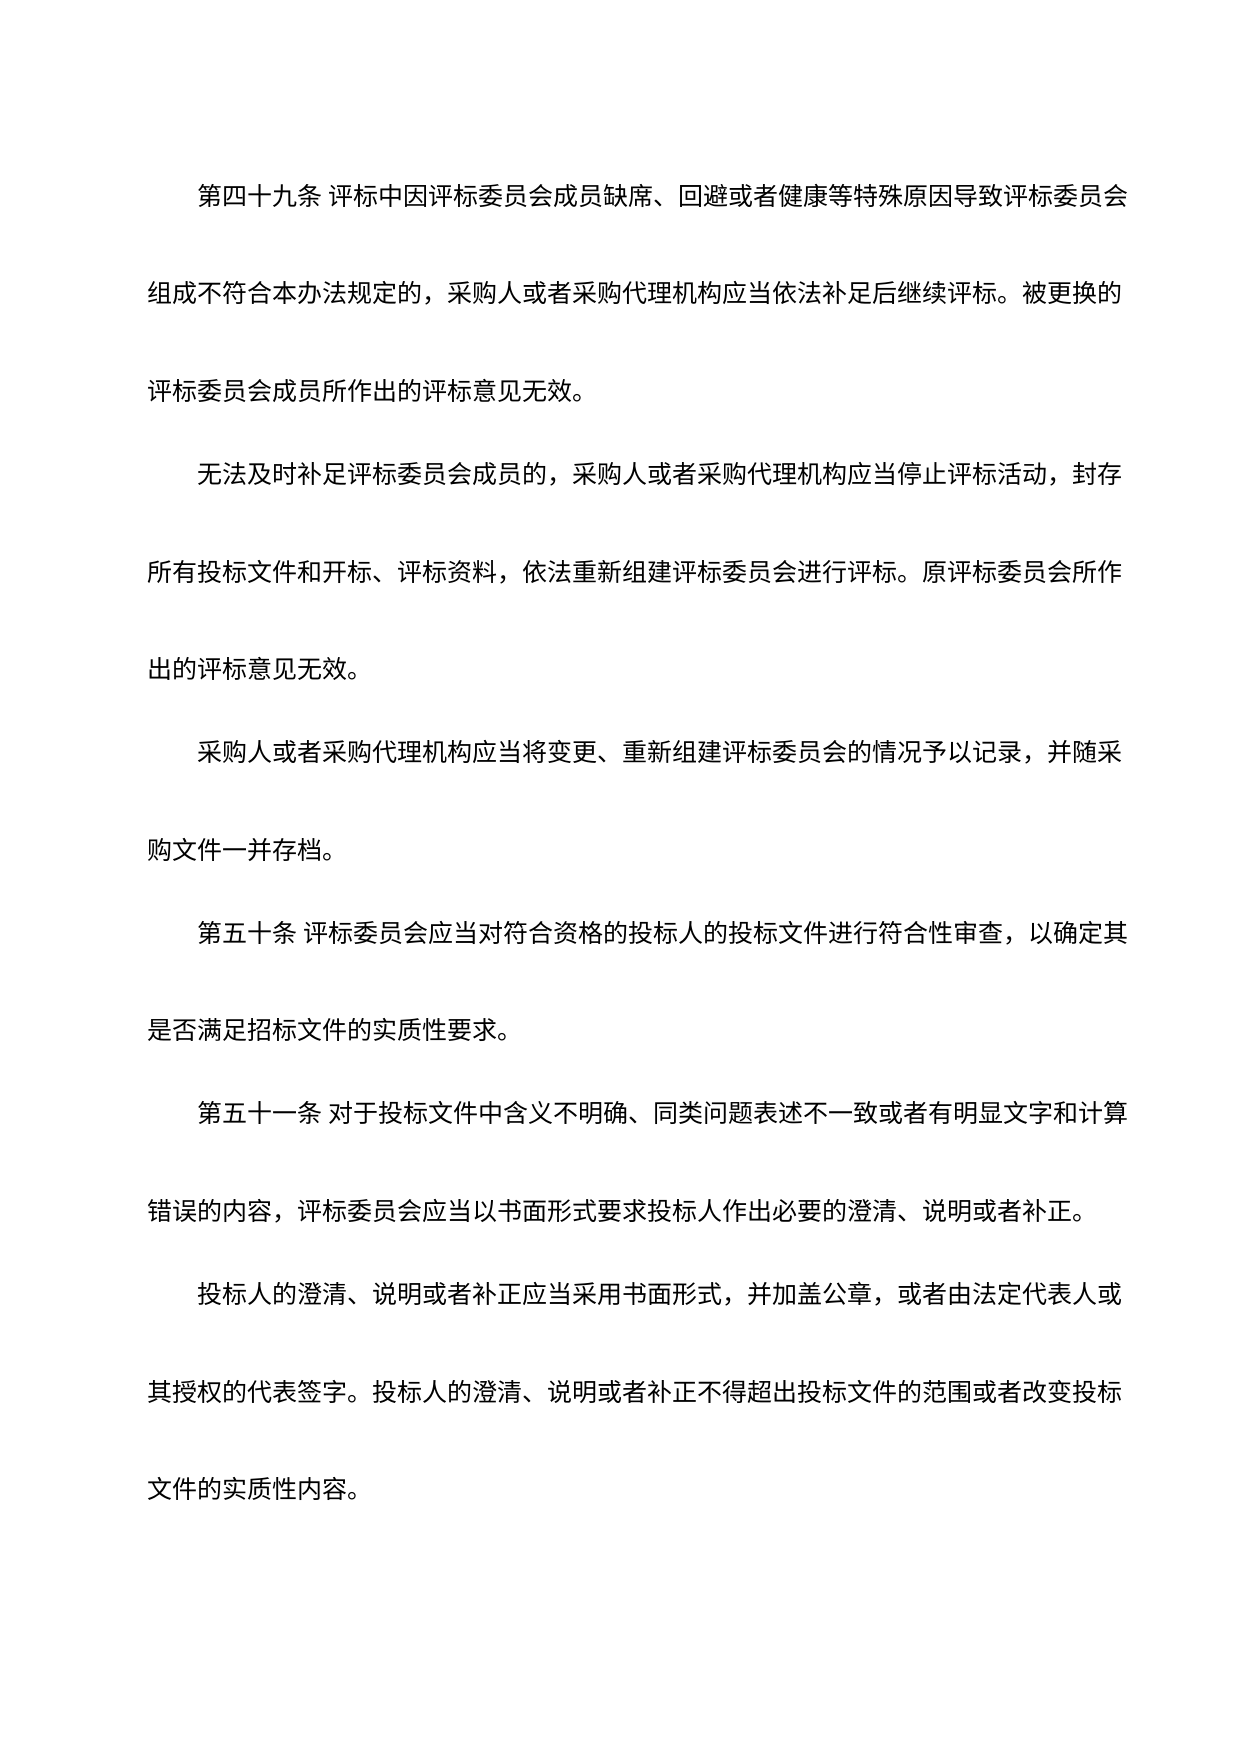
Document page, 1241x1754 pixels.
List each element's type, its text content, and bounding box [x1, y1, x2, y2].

text 采购人或者采购代理机构应当将变更、重新组建评标委员会的情况予以记录，并随采购文件一并存档。 [148, 718, 1137, 881]
text 第四十九条 评标中因评标委员会成员缺席、回避或者健康等特殊原因导致评标委员会组成不符合本办法规定的，采购人或者采购代理机构应当依法补足后继续评标。被更换的评标委员会成员所作出的评标意见无效。 [148, 162, 1137, 422]
text 无法及时补足评标委员会成员的，采购人或者采购代理机构应当停止评标活动，封存所有投标文件和开标、评标资料，依法重新组建评标委员会进行评标。原评标委员会所作出的评标意见无效。 [148, 440, 1137, 700]
text 第五十一条 对于投标文件中含义不明确、同类问题表述不一致或者有明显文字和计算错误的内容，评标委员会应当以书面形式要求投标人作出必要的澄清、说明或者补正。 [148, 1079, 1137, 1242]
text 第五十条 评标委员会应当对符合资格的投标人的投标文件进行符合性审查，以确定其是否满足招标文件的实质性要求。 [148, 899, 1137, 1061]
text 投标人的澄清、说明或者补正应当采用书面形式，并加盖公章，或者由法定代表人或其授权的代表签字。投标人的澄清、说明或者补正不得超出投标文件的范围或者改变投标文件的实质性内容。 [148, 1260, 1137, 1520]
